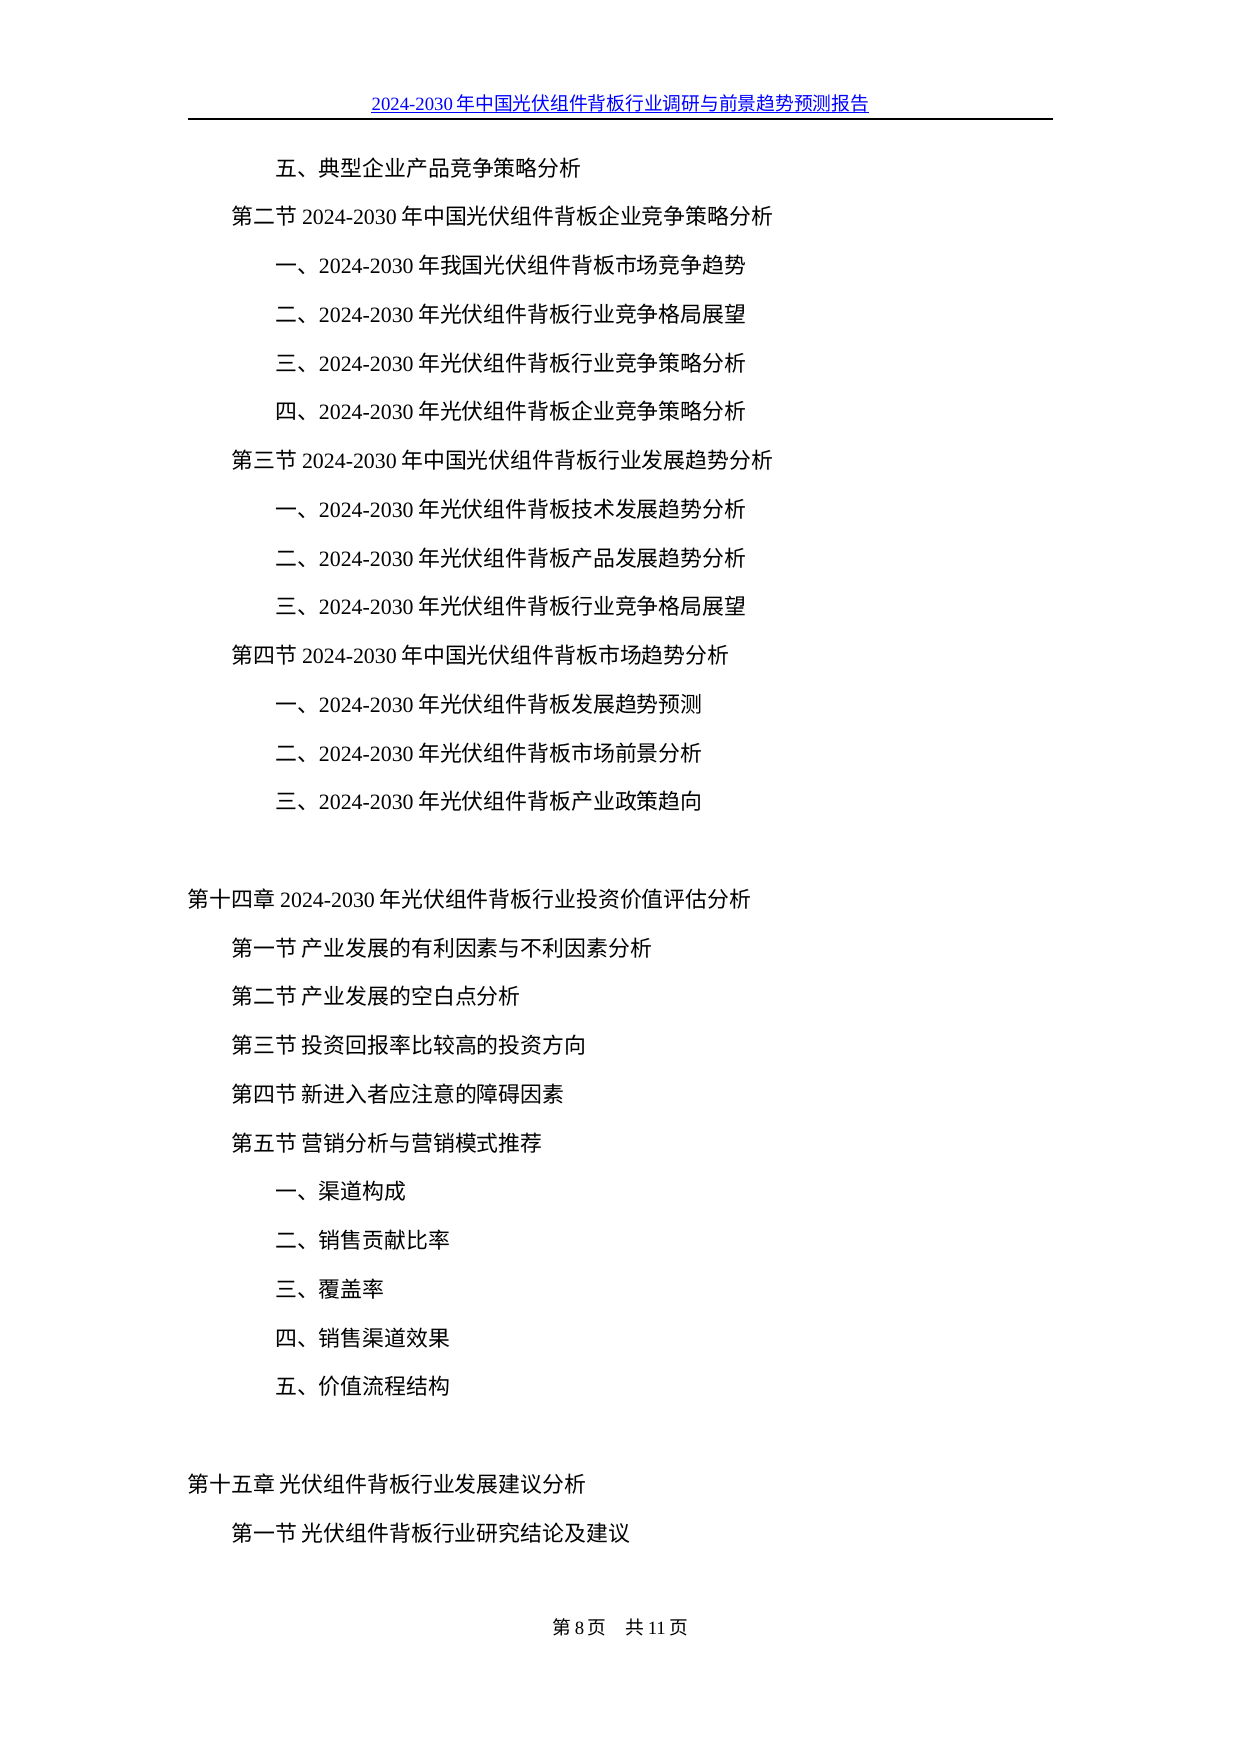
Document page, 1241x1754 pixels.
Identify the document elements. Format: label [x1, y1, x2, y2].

text [187, 150, 1053, 1548]
